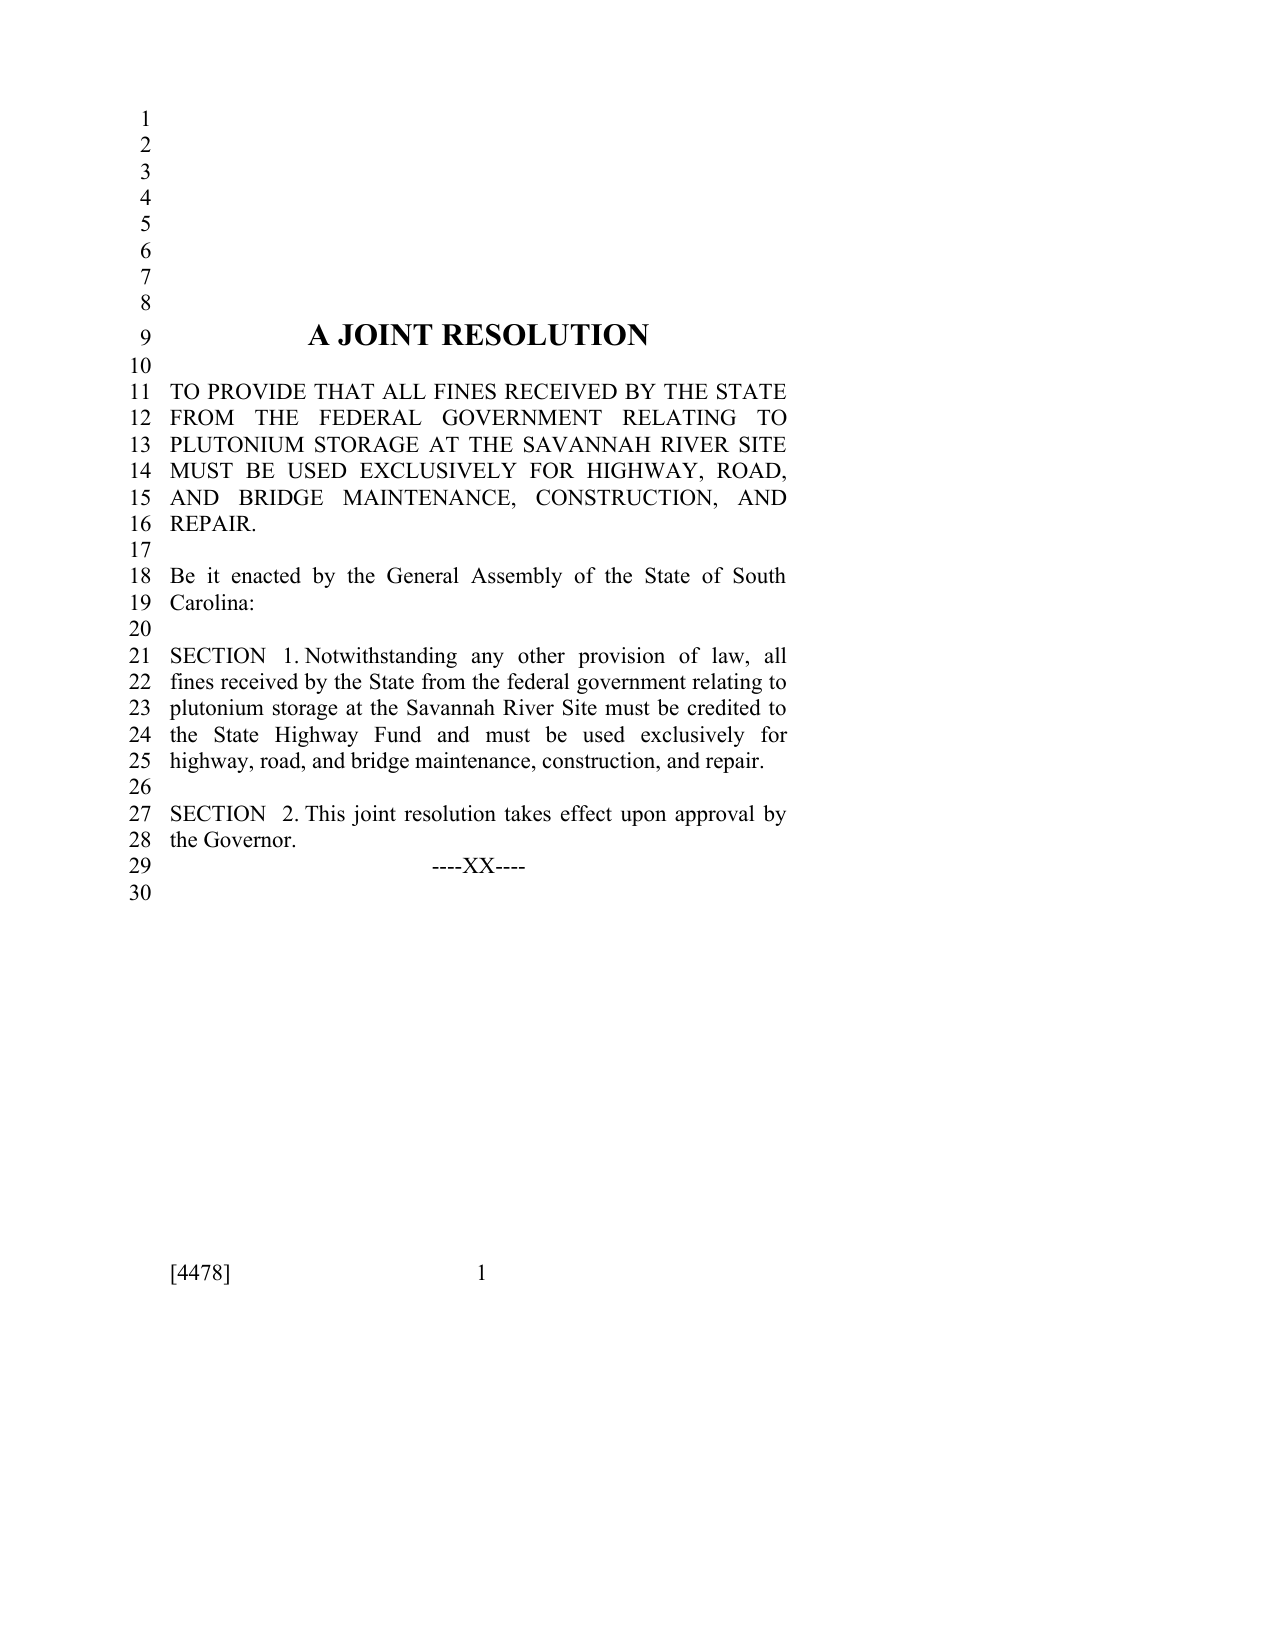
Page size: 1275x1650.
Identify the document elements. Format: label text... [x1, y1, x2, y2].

text SECTION 2. This joint resolution takes effect upon approval by the Governor. [169, 800, 787, 852]
text Be it enacted by the General Assembly of the State of South Carolina: [169, 563, 787, 615]
text A JOINT RESOLUTION [169, 316, 787, 352]
text TO PROVIDE THAT ALL FINES RECEIVED BY THE STATE FROM THE FEDERAL GOVERNMENT RELATING TO PLUTONIUM STORAGE AT THE SAVANNAH RIVER SITE MUST BE USED EXCLUSIVELY FOR HIGHWAY, ROAD, AND BRIDGE MAINTENANCE, CONSTRUCTION, AND REPAIR. [169, 378, 787, 536]
text ----XX---- [169, 852, 787, 879]
text SECTION 1. Notwithstanding any other provision of law, all fines received by the State from the federal government relating to plutonium storage at the Savannah River Site must be credited to the State Highway Fund and must be used exclusively for highway, road, and bridge maintenance, construction, and repair. [169, 642, 787, 773]
